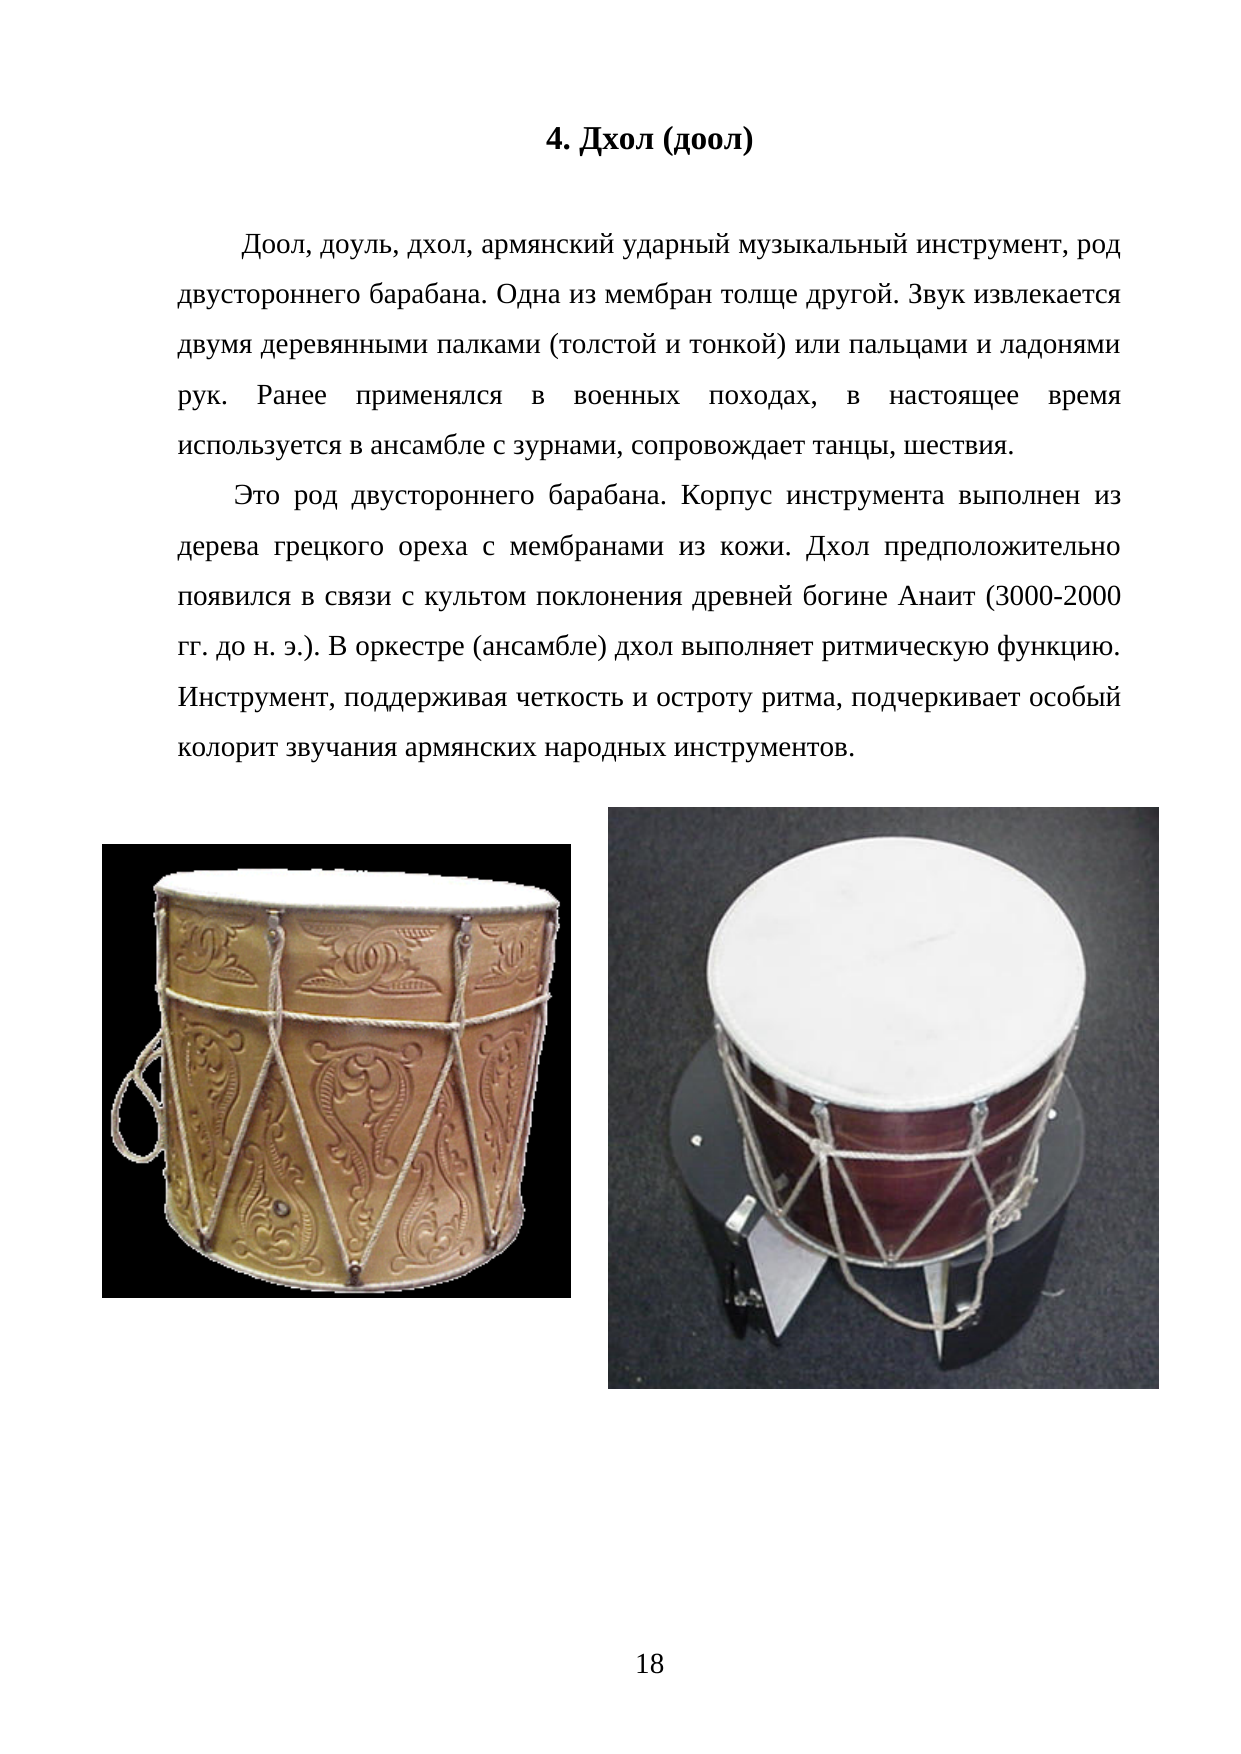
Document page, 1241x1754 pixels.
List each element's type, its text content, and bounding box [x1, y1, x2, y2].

picture [102, 844, 571, 1298]
text Доол, доуль, дхол, армянский ударный музыкальный инструмент, род двустороннего барабана. Одна из мембран толще другой. Звук извлекается двумя деревянными палками (толстой и тонкой) или пальцами и ладонями рук. Ранее применялся в военных походах, в настоящее время используется в ансамбле с зурнами, сопровождает танцы, шествия. [177, 226, 1122, 461]
text Это род двустороннего барабана. Корпус инструмента выполнен из дерева грецкого ореха с мембранами из кожи. Дхол предположительно появился в связи с культом поклонения древней богине Анаит (3000-2000 гг. до н. э.). В оркестре (ансамбле) дхол выполняет ритмическую функцию. Инструмент, поддерживая четкость и остроту ритма, подчеркивает особый колорит звучания армянских народных инструментов. [177, 477, 1122, 763]
text 4. Дхол (доол) [177, 118, 1122, 156]
picture [608, 807, 1159, 1389]
